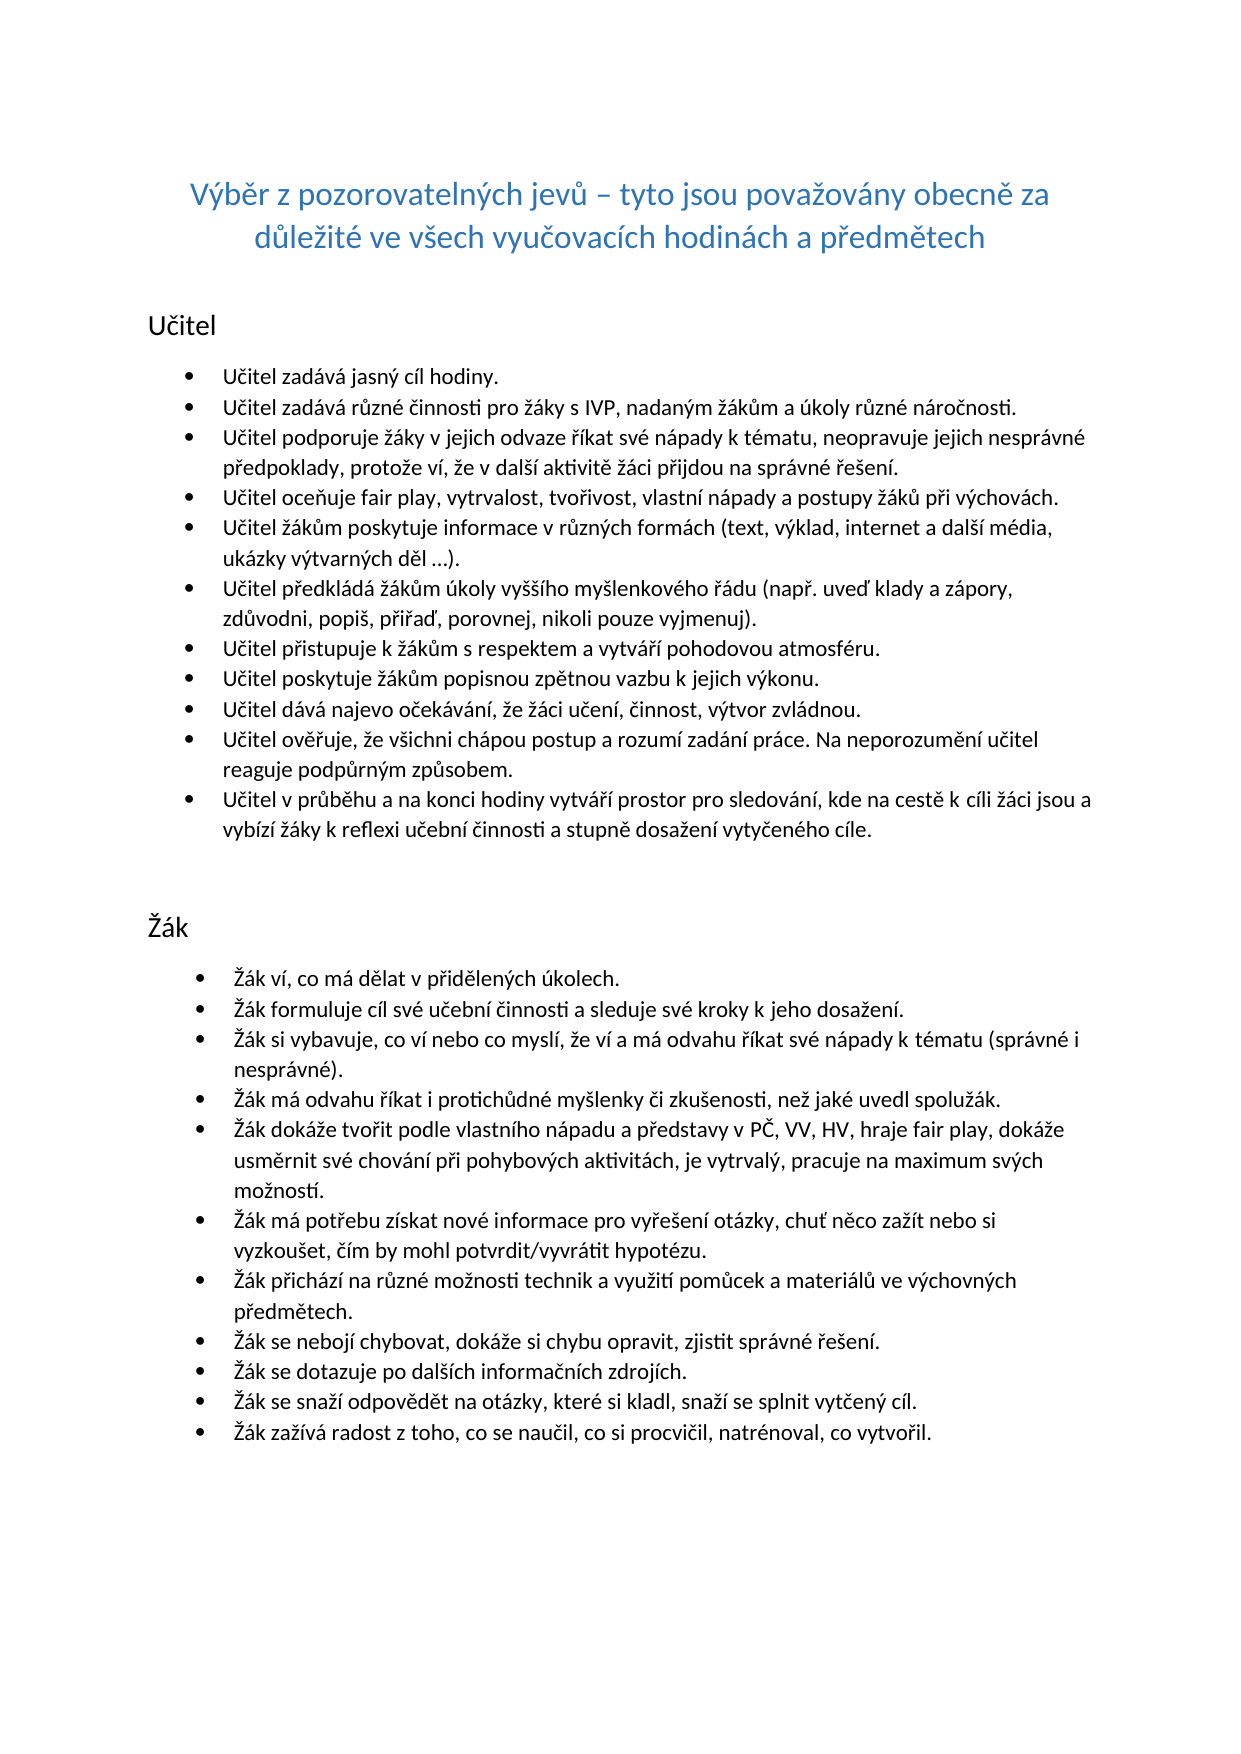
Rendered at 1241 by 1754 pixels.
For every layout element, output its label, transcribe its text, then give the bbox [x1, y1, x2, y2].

list Učitel ověřuje, že všichni chápou postup a rozumí zadání práce. Na neporozumění učitel reaguje podpůrným způsobem. [185, 725, 1093, 783]
list Žák formuluje cíl své učební činnosti a sleduje své kroky k jeho dosažení. [196, 995, 1093, 1023]
list Žák má odvahu říkat i protichůdné myšlenky či zkušenosti, než jaké uvedl spolužák. [196, 1085, 1093, 1113]
list Žák se nebojí chybovat, dokáže si chybu opravit, zjistit správné řešení. [196, 1327, 1093, 1355]
list Učitel zadává jasný cíl hodiny. [185, 362, 1093, 391]
list Žák se snaží odpovědět na otázky, které si kladl, snaží se splnit vytčený cíl. [196, 1387, 1093, 1415]
list Žák ví, co má dělat v přidělených úkolech. [196, 964, 1093, 992]
list Žák má potřebu získat nové informace pro vyřešení otázky, chuť něco zažít nebo si vyzkoušet, čím by mohl potvrdit/vyvrátit hypotézu. [196, 1206, 1093, 1264]
list Žák zažívá radost z toho, co se naučil, co si procvičil, natrénoval, co vytvořil. [196, 1418, 1093, 1446]
list Učitel zadává různé činnosti pro žáky s IVP, nadaným žákům a úkoly různé náročnosti. [185, 393, 1093, 421]
list Učitel žákům poskytuje informace v různých formách (text, výklad, internet a další média, ukázky výtvarných děl …). [185, 513, 1093, 572]
text Učitel [148, 307, 1093, 343]
list Žák se dotazuje po dalších informačních zdrojích. [196, 1357, 1093, 1385]
list Žák dokáže tvořit podle vlastního nápadu a představy v PČ, VV, HV, hraje fair play, dokáže usměrnit své chování při pohybových aktivitách, je vytrvalý, pracuje na maximum svých možností. [196, 1116, 1093, 1204]
list Učitel oceňuje fair play, vytrvalost, tvořivost, vlastní nápady a postupy žáků při výchovách. [185, 483, 1093, 511]
list Žák si vybavuje, co ví nebo co myslí, že ví a má odvahu říkat své nápady k tématu (správné i nesprávné). [196, 1025, 1093, 1083]
list Učitel dává najevo očekávání, že žáci učení, činnost, výtvor zvládnou. [185, 695, 1093, 723]
list Učitel v průběhu a na konci hodiny vytváří prostor pro sledování, kde na cestě k cíli žáci jsou a vybízí žáky k reflexi učební činnosti a stupně dosažení vytyčeného cíle. [185, 785, 1093, 844]
subtitle Výběr z pozorovatelných jevů – tyto jsou považovány obecně za důležité ve všech vyučovacích hodinách a předmětech [148, 173, 1093, 257]
list Učitel poskytuje žákům popisnou zpětnou vazbu k jejich výkonu. [185, 664, 1093, 693]
list Učitel předkládá žákům úkoly vyššího myšlenkového řádu (např. uveď klady a zápory, zdůvodni, popiš, přiřaď, porovnej, nikoli pouze vyjmenuj). [185, 574, 1093, 632]
list Učitel přistupuje k žákům s respektem a vytváří pohodovou atmosféru. [185, 634, 1093, 662]
list Žák přichází na různé možnosti technik a využití pomůcek a materiálů ve výchovných předmětech. [196, 1267, 1093, 1325]
text Žák [148, 909, 1093, 945]
list Učitel podporuje žáky v jejich odvaze říkat své nápady k tématu, neopravuje jejich nesprávné předpoklady, protože ví, že v další aktivitě žáci přijdou na správné řešení. [185, 423, 1093, 481]
